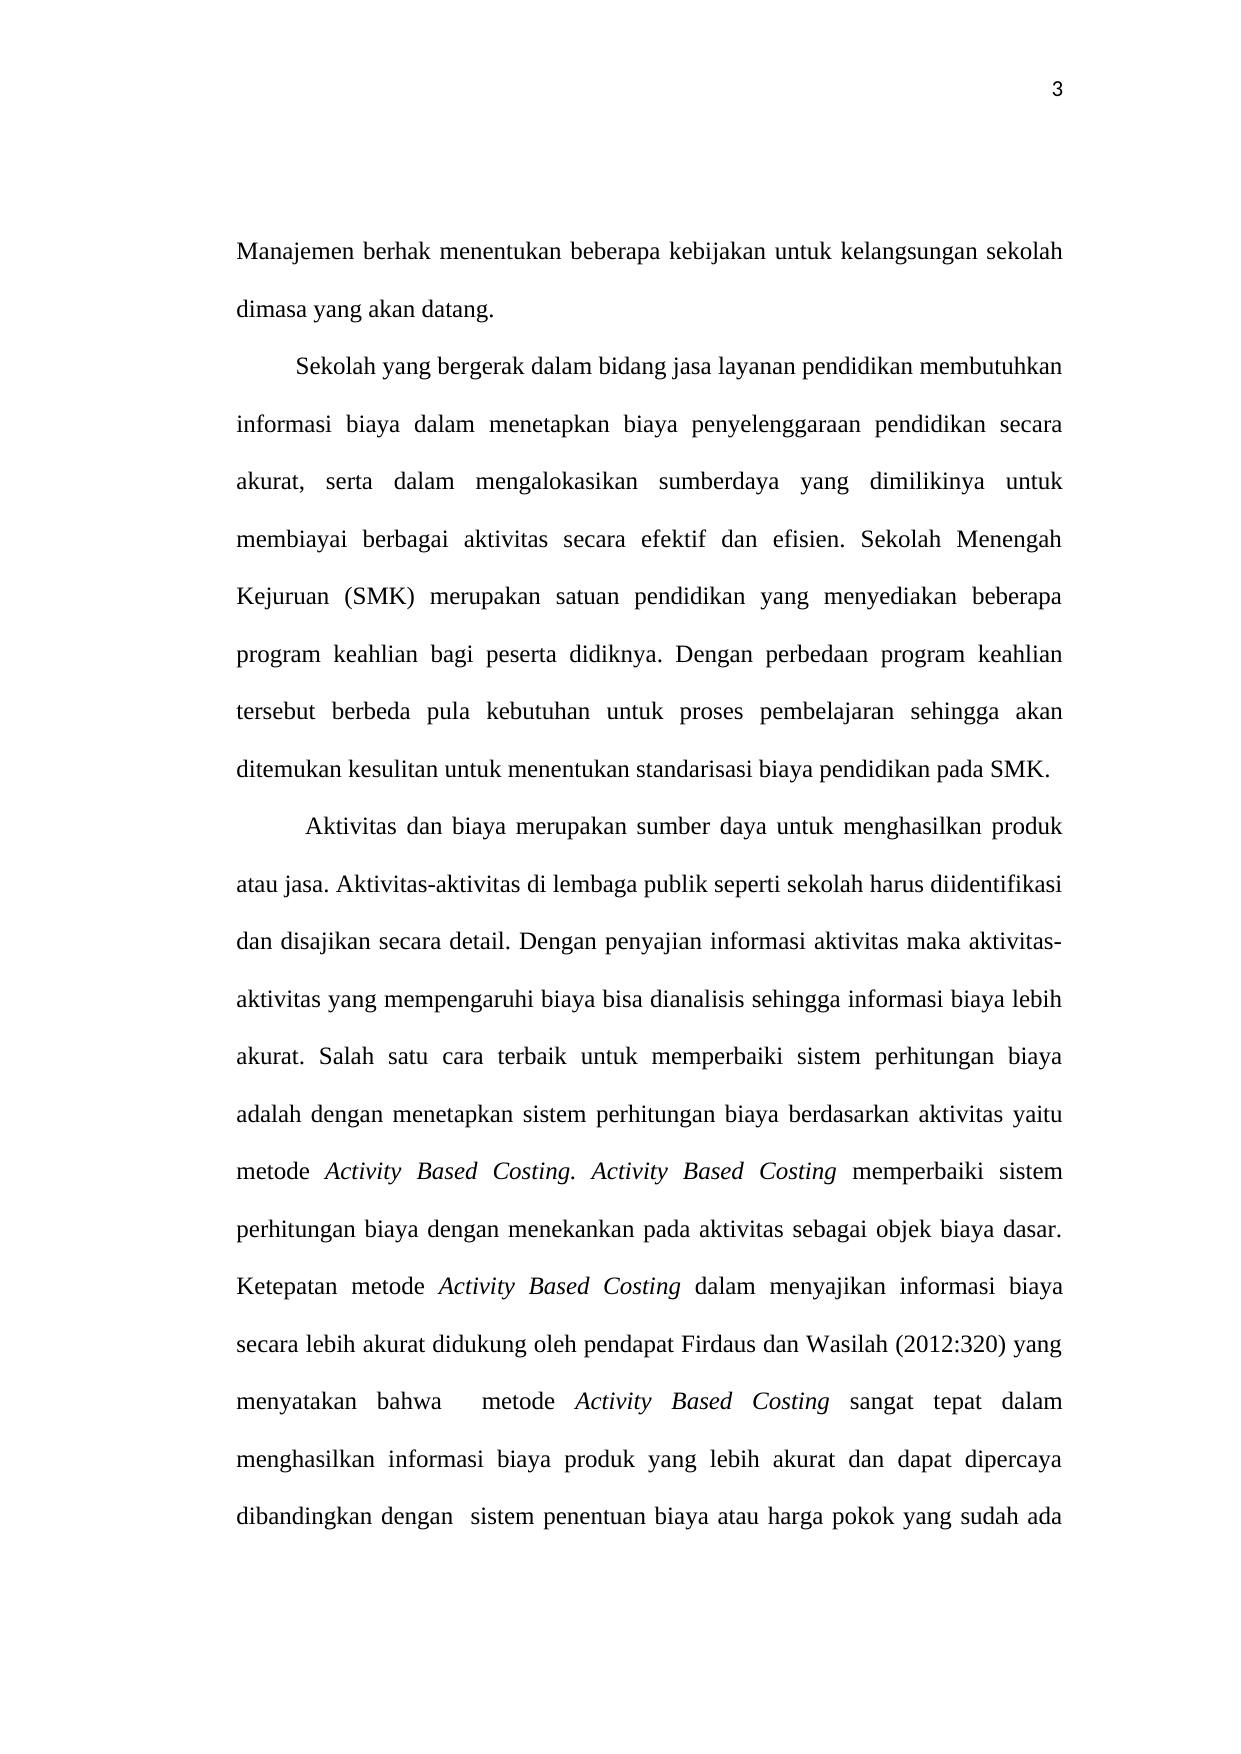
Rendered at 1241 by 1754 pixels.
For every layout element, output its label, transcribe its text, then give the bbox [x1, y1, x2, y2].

list Sekolah yang bergerak dalam bidang jasa layanan pendidikan membutuhkan informasi biaya dalam menetapkan biaya penyelenggaraan pendidikan secara akurat, serta dalam mengalokasikan sumberdaya yang dimilikinya untuk membiayai berbagai aktivitas secara efektif dan efisien. Sekolah Menengah Kejuruan (SMK) merupakan satuan pendidikan yang menyediakan beberapa program keahlian bagi peserta didiknya. Dengan perbedaan program keahlian tersebut berbeda pula kebutuhan untuk proses pembelajaran sehingga akan ditemukan kesulitan untuk menentukan standarisasi biaya pendidikan pada SMK. [236, 351, 1063, 782]
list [236, 236, 1063, 322]
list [236, 811, 1063, 1530]
